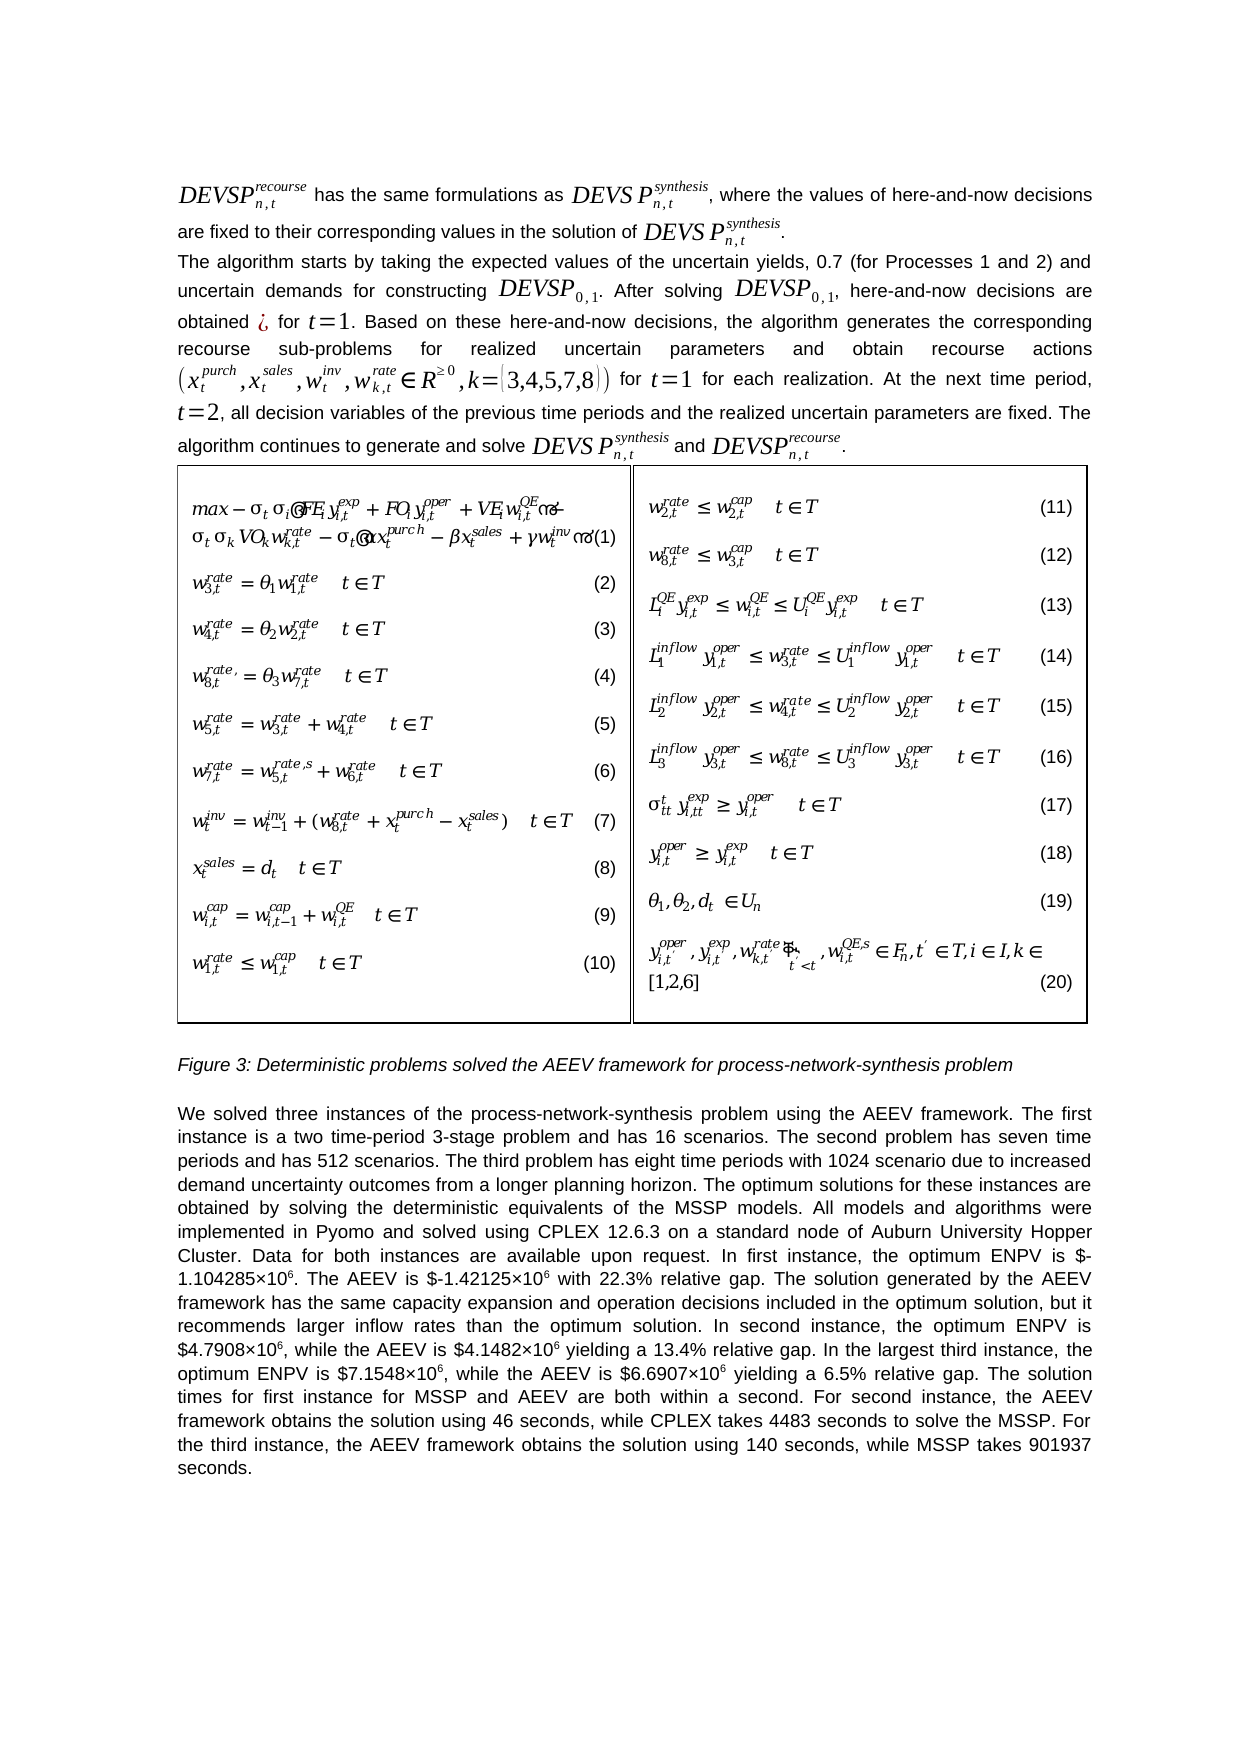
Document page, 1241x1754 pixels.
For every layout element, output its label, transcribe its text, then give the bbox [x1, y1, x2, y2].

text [177, 177, 1092, 249]
text We solved three instances of the process-network-synthesis problem using the AEEV framework. The first instance is a two time-period 3-stage problem and has 16 scenarios. The second problem has seven time periods and has 512 scenarios. The third problem has eight time periods with 1024 scenario due to increased demand uncertainty outcomes from a longer planning horizon. The optimum solutions for these instances are obtained by solving the deterministic equivalents of the MSSP models. All models and algorithms were implemented in Pyomo and solved using CPLEX 12.6.3 on a standard node of Auburn University Hopper Cluster. Data for both instances are available upon request. In first instance, the optimum ENPV is $-1.104285×106. The AEEV is $-1.42125×106 with 22.3% relative gap. The solution generated by the AEEV framework has the same capacity expansion and operation decisions included in the optimum solution, but it recommends larger inflow rates than the optimum solution. In second instance, the optimum ENPV is $4.7908×106, while the AEEV is $4.1482×106 yielding a 13.4% relative gap. In the largest third instance, the optimum ENPV is $7.1548×106, while the AEEV is $6.6907×106 yielding a 6.5% relative gap. The solution times for first instance for MSSP and AEEV are both within a second. For second instance, the AEEV framework obtains the solution using 46 seconds, while CPLEX takes 4483 seconds to solve the MSSP. For the third instance, the AEEV framework obtains the solution using 140 seconds, while MSSP takes 901937 seconds. [177, 1102, 1092, 1479]
text The algorithm starts by taking the expected values of the uncertain yields, 0.7 (for Processes 1 and 2) and uncertain demands for constructing . After solving , here-and-now decisions are obtained for . Based on these here-and-now decisions, the algorithm generates the corresponding recourse sub-problems for realized uncertain parameters and obtain recourse actions for for each realization. At the next time period, , all decision variables of the previous time periods and the realized uncertain parameters are fixed. The algorithm continues to generate and solve and . [177, 251, 1092, 463]
text Figure 3: Deterministic problems solved the AEEV framework for process-network-synthesis problem [177, 1054, 1092, 1075]
